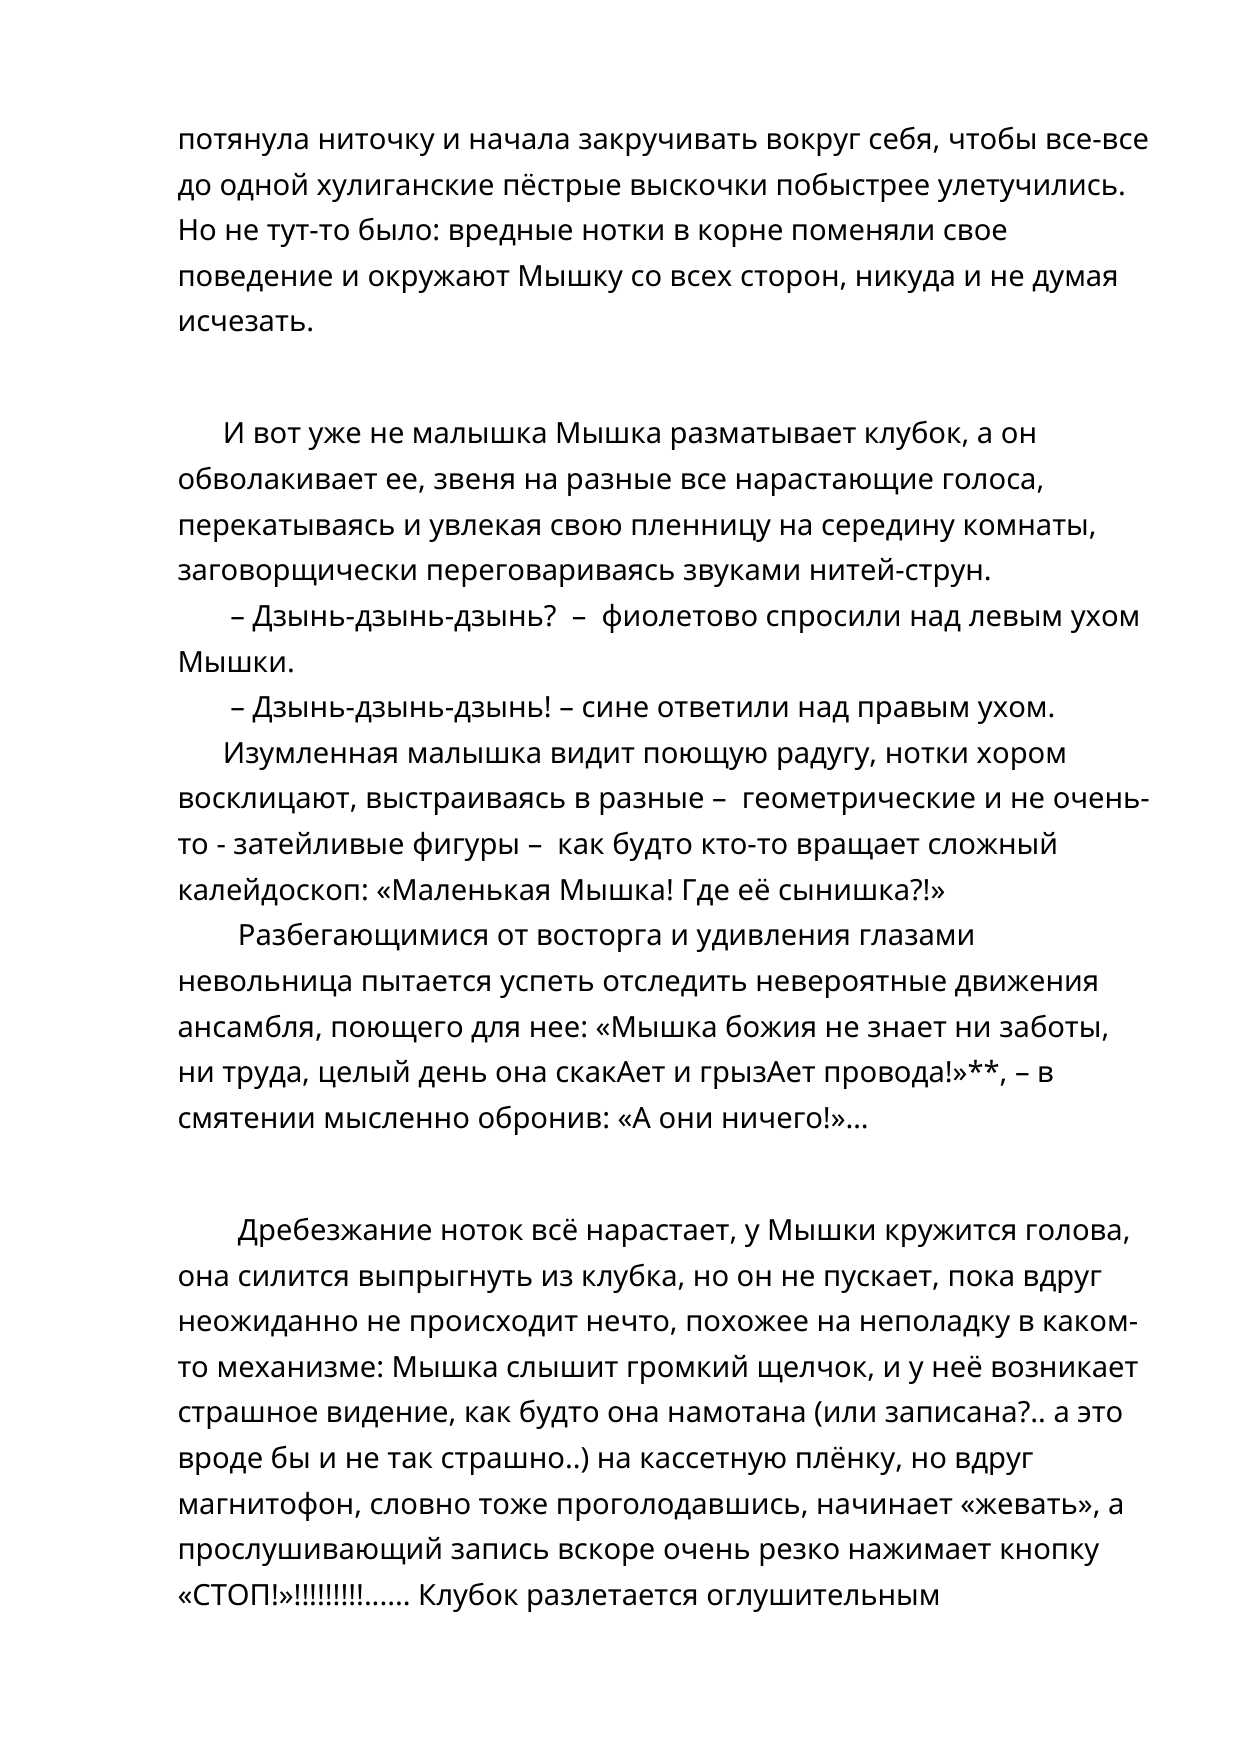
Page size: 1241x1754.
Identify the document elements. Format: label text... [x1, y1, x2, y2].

text И вот уже не малышка Мышка разматывает клубок, а он обволакивает ее, звеня на разные все нарастающие голоса, перекатываясь и увлекая свою пленницу на середину комнаты, заговорщически переговариваясь звуками нитей-струн. – Дзынь-дзынь-дзынь? – фиолетово спросили над левым ухом Мышки. – Дзынь-дзынь-дзынь! – сине ответили над правым ухом. Изумленная малышка видит поющую радугу, нотки хором восклицают, выстраиваясь в разные – геометрические и не очень-то - затейливые фигуры – как будто кто-то вращает сложный калейдоскоп: «Маленькая Мышка! Где её сынишка?!» Разбегающимися от восторга и удивления глазами невольница пытается успеть отследить невероятные движения ансамбля, поющего для нее: «Мышка божия не знает ни заботы, ни труда, целый день она скакАет и грызАет провода!»**, – в смятении мысленно обронив: «А они ничего!»… [177, 367, 1152, 1137]
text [177, 118, 1152, 340]
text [177, 1163, 1152, 1614]
